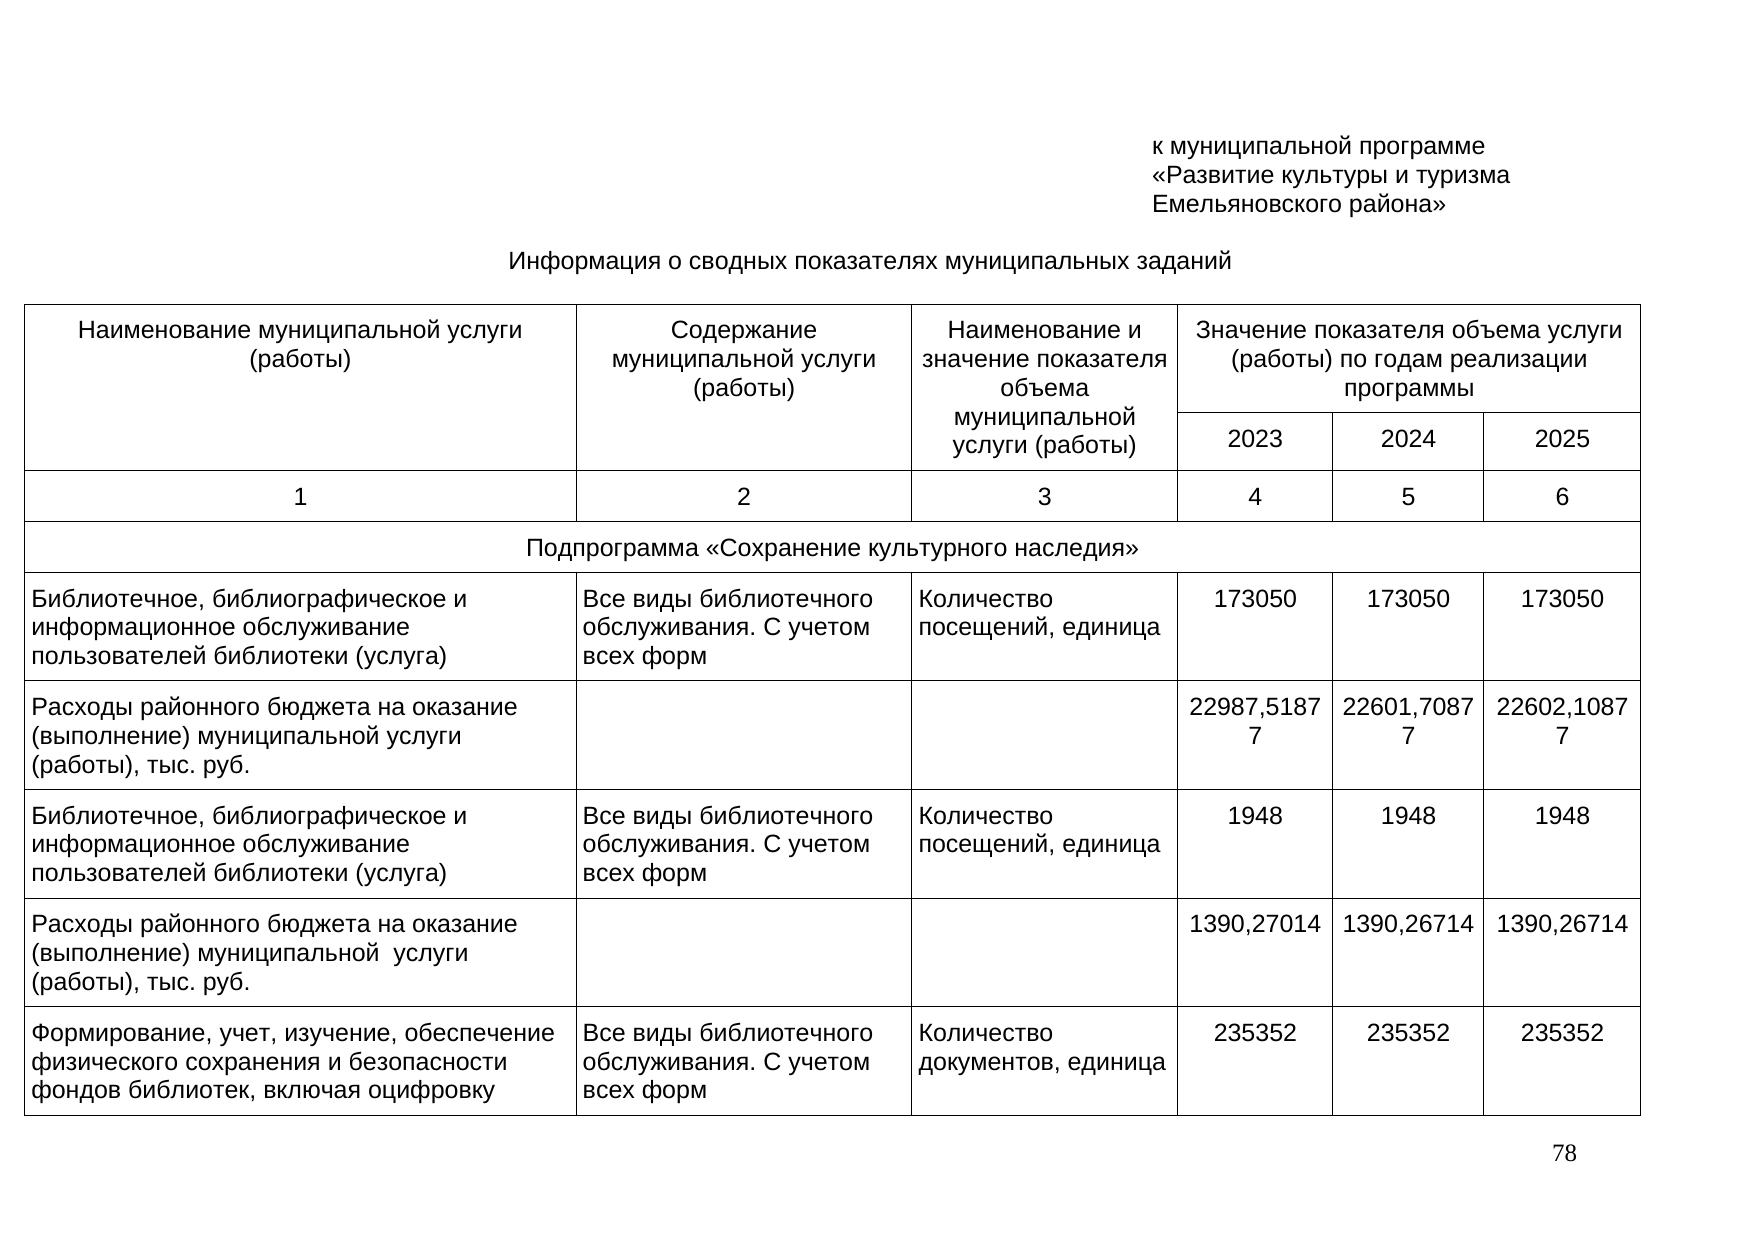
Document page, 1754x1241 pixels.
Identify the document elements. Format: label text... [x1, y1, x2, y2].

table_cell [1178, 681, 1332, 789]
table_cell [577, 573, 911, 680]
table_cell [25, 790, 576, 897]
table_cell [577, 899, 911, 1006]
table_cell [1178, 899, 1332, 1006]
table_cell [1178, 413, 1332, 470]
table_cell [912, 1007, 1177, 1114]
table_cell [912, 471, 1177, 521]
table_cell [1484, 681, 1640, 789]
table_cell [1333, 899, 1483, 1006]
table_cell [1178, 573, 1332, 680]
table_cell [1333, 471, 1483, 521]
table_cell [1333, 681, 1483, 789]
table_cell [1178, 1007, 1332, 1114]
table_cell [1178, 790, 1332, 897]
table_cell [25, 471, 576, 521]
text к муниципальной программе «Развитие культуры и туризма Емельяновского района» [1152, 131, 1577, 217]
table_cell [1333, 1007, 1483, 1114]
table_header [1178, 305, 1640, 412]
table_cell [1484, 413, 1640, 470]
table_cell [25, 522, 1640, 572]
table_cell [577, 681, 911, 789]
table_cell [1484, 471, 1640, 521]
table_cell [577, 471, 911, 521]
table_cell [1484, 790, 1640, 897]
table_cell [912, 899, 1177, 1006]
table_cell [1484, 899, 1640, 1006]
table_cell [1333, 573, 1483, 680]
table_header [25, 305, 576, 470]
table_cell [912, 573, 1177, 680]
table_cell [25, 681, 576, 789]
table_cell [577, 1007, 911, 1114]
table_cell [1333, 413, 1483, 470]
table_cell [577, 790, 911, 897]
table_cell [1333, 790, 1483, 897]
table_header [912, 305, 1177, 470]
text Информация о сводных показателях муниципальных заданий [89, 246, 1577, 275]
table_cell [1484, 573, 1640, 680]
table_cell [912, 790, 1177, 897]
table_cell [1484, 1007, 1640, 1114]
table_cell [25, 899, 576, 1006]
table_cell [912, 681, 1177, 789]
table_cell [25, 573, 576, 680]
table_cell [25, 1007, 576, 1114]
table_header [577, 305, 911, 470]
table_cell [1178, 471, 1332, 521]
